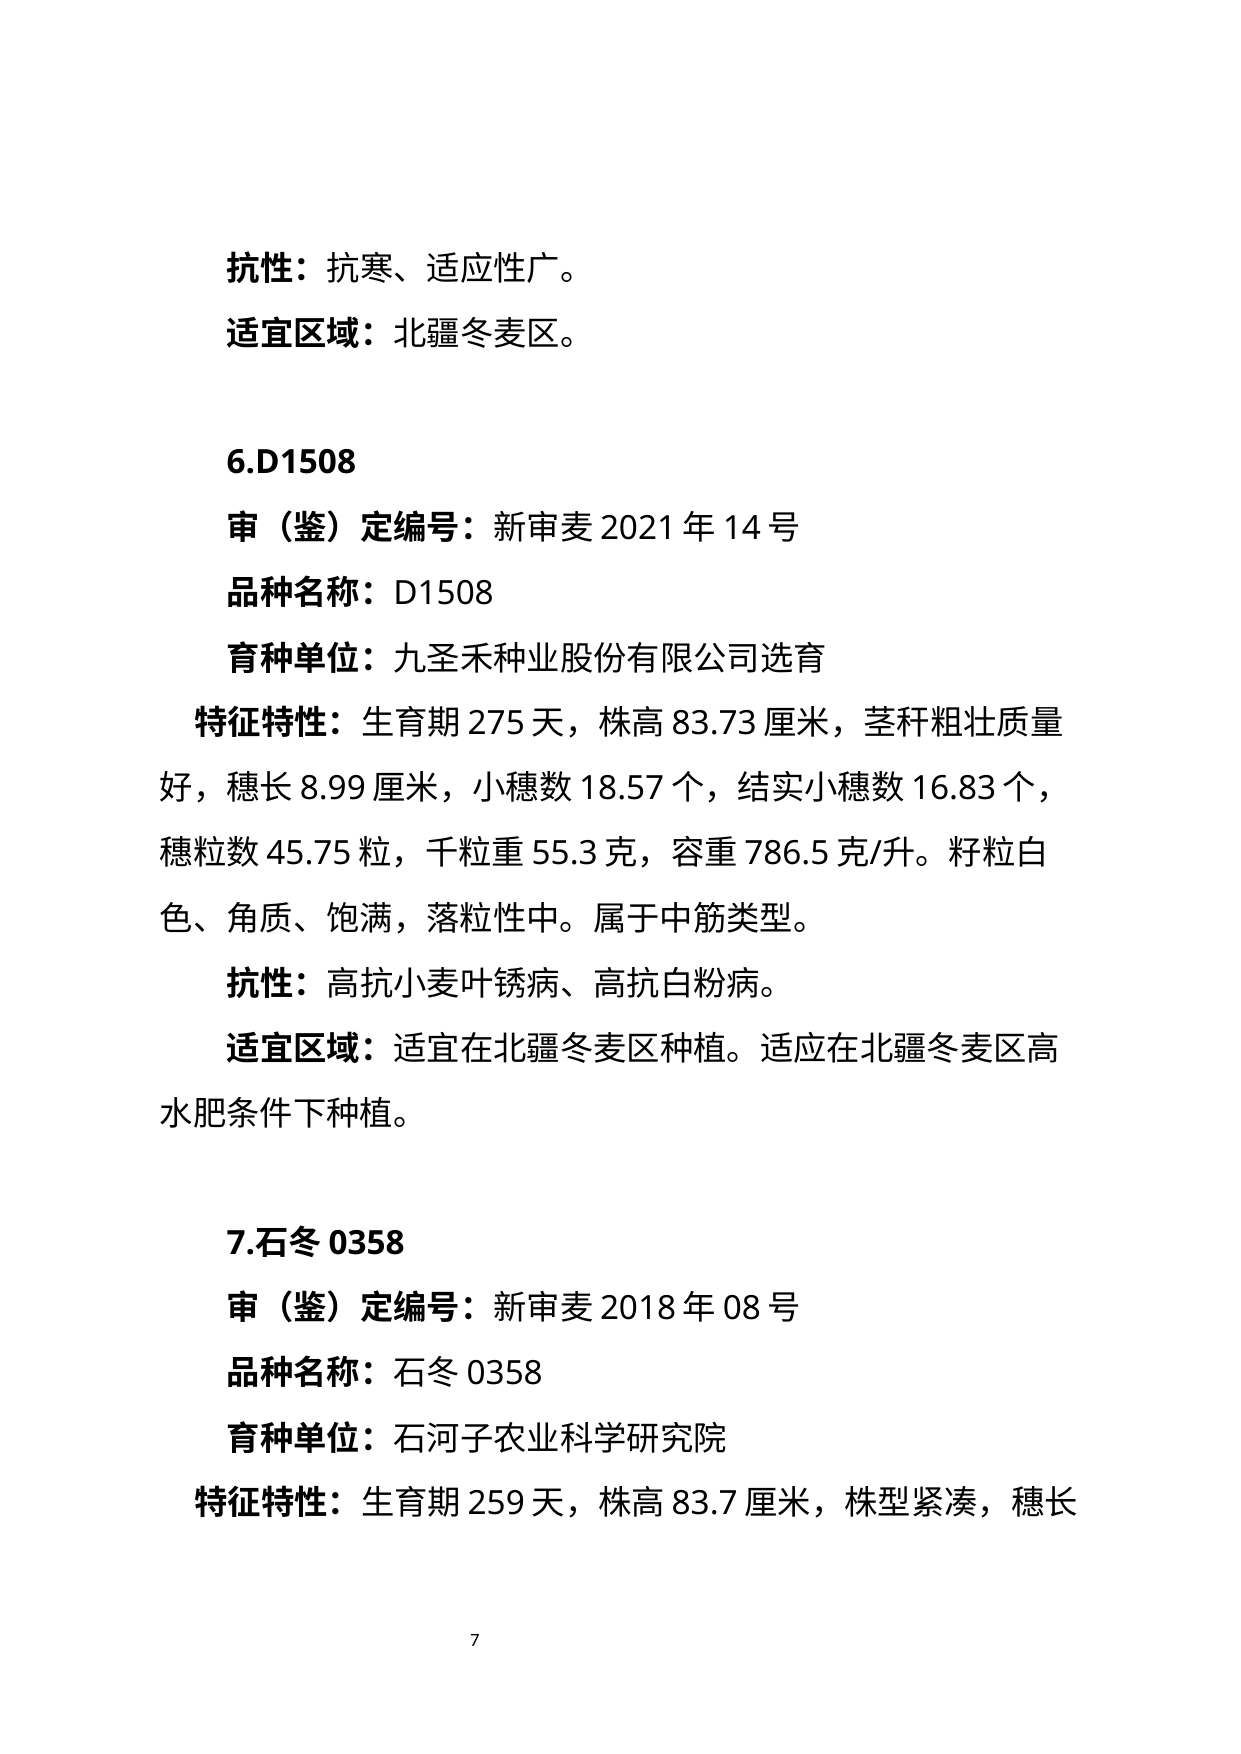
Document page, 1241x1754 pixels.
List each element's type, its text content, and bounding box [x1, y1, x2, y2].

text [159, 1403, 1081, 1533]
list 7.石冬0358 [159, 1208, 1081, 1273]
text 适宜区域：北疆冬麦区。 [159, 298, 1081, 363]
list 品种名称：D1508 [159, 558, 1081, 623]
text 抗性：抗寒、适应性广。 [159, 233, 1081, 298]
text 抗性：高抗小麦叶锈病、高抗白粉病。 [159, 948, 1081, 1013]
text 品种名称：石冬0358 [159, 1338, 1081, 1403]
list 审（鉴）定编号：新审麦2021年14号 [159, 493, 1081, 558]
text 育种单位：九圣禾种业股份有限公司选育 特征特性：生育期275天，株高83.73厘米，茎秆粗壮质量好，穗长8.99厘米，小穗数18.57个，结实小穗数16.83个，穗粒数45.75粒，千粒重55.3克，容重786.5克/升。籽粒白色、角质、饱满，落粒性中。属于中筋类型。 [159, 623, 1081, 948]
list 审（鉴）定编号：新审麦2018年08号 [159, 1273, 1081, 1338]
text 6.D1508 [159, 428, 1081, 493]
text 适宜区域：适宜在北疆冬麦区种植。适应在北疆冬麦区高水肥条件下种植。 [159, 1013, 1081, 1143]
